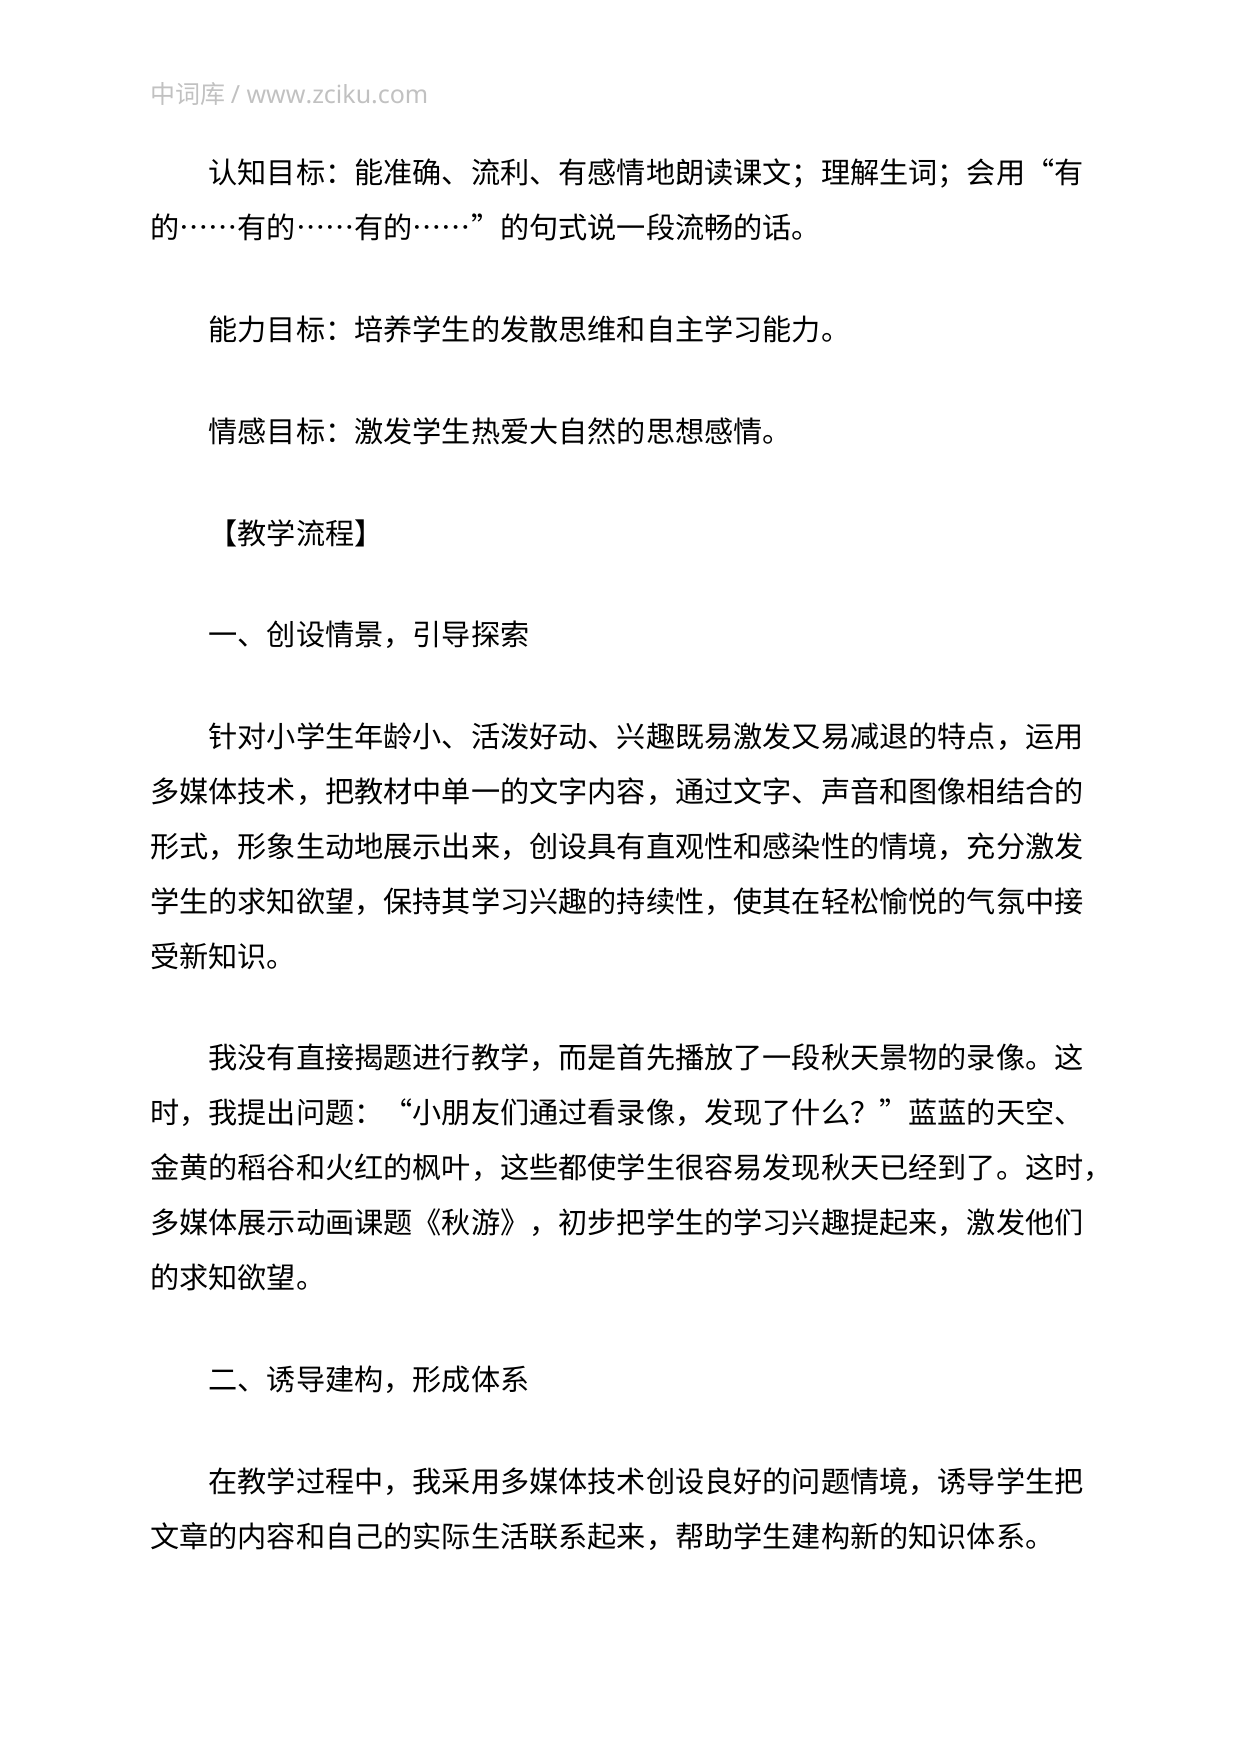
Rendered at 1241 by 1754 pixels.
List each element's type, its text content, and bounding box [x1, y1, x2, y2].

text 一、创设情景，引导探索 [150, 612, 1090, 654]
text 情感目标：激发学生热爱大自然的思想感情。 [150, 408, 1090, 451]
text 认知目标：能准确、流利、有感情地朗读课文；理解生词；会用“有的……有的……有的……”的句式说一段流畅的话。 [150, 150, 1090, 247]
text 在教学过程中，我采用多媒体技术创设良好的问题情境，诱导学生把文章的内容和自己的实际生活联系起来，帮助学生建构新的知识体系。 [150, 1458, 1090, 1555]
text 二、诱导建构，形成体系 [150, 1356, 1090, 1399]
text 【教学流程】 [150, 510, 1090, 552]
text 我没有直接揭题进行教学，而是首先播放了一段秋天景物的录像。这时，我提出问题：“小朋友们通过看录像，发现了什么？”蓝蓝的天空、金黄的稻谷和火红的枫叶，这些都使学生很容易发现秋天已经到了。这时，多媒体展示动画课题《秋游》，初步把学生的学习兴趣提起来，激发他们的求知欲望。 [150, 1035, 1090, 1297]
text 能力目标：培养学生的发散思维和自主学习能力。 [150, 307, 1090, 349]
text 针对小学生年龄小、活泼好动、兴趣既易激发又易减退的特点，运用多媒体技术，把教材中单一的文字内容，通过文字、声音和图像相结合的形式，形象生动地展示出来，创设具有直观性和感染性的情境，充分激发学生的求知欲望，保持其学习兴趣的持续性，使其在轻松愉悦的气氛中接受新知识。 [150, 714, 1090, 976]
